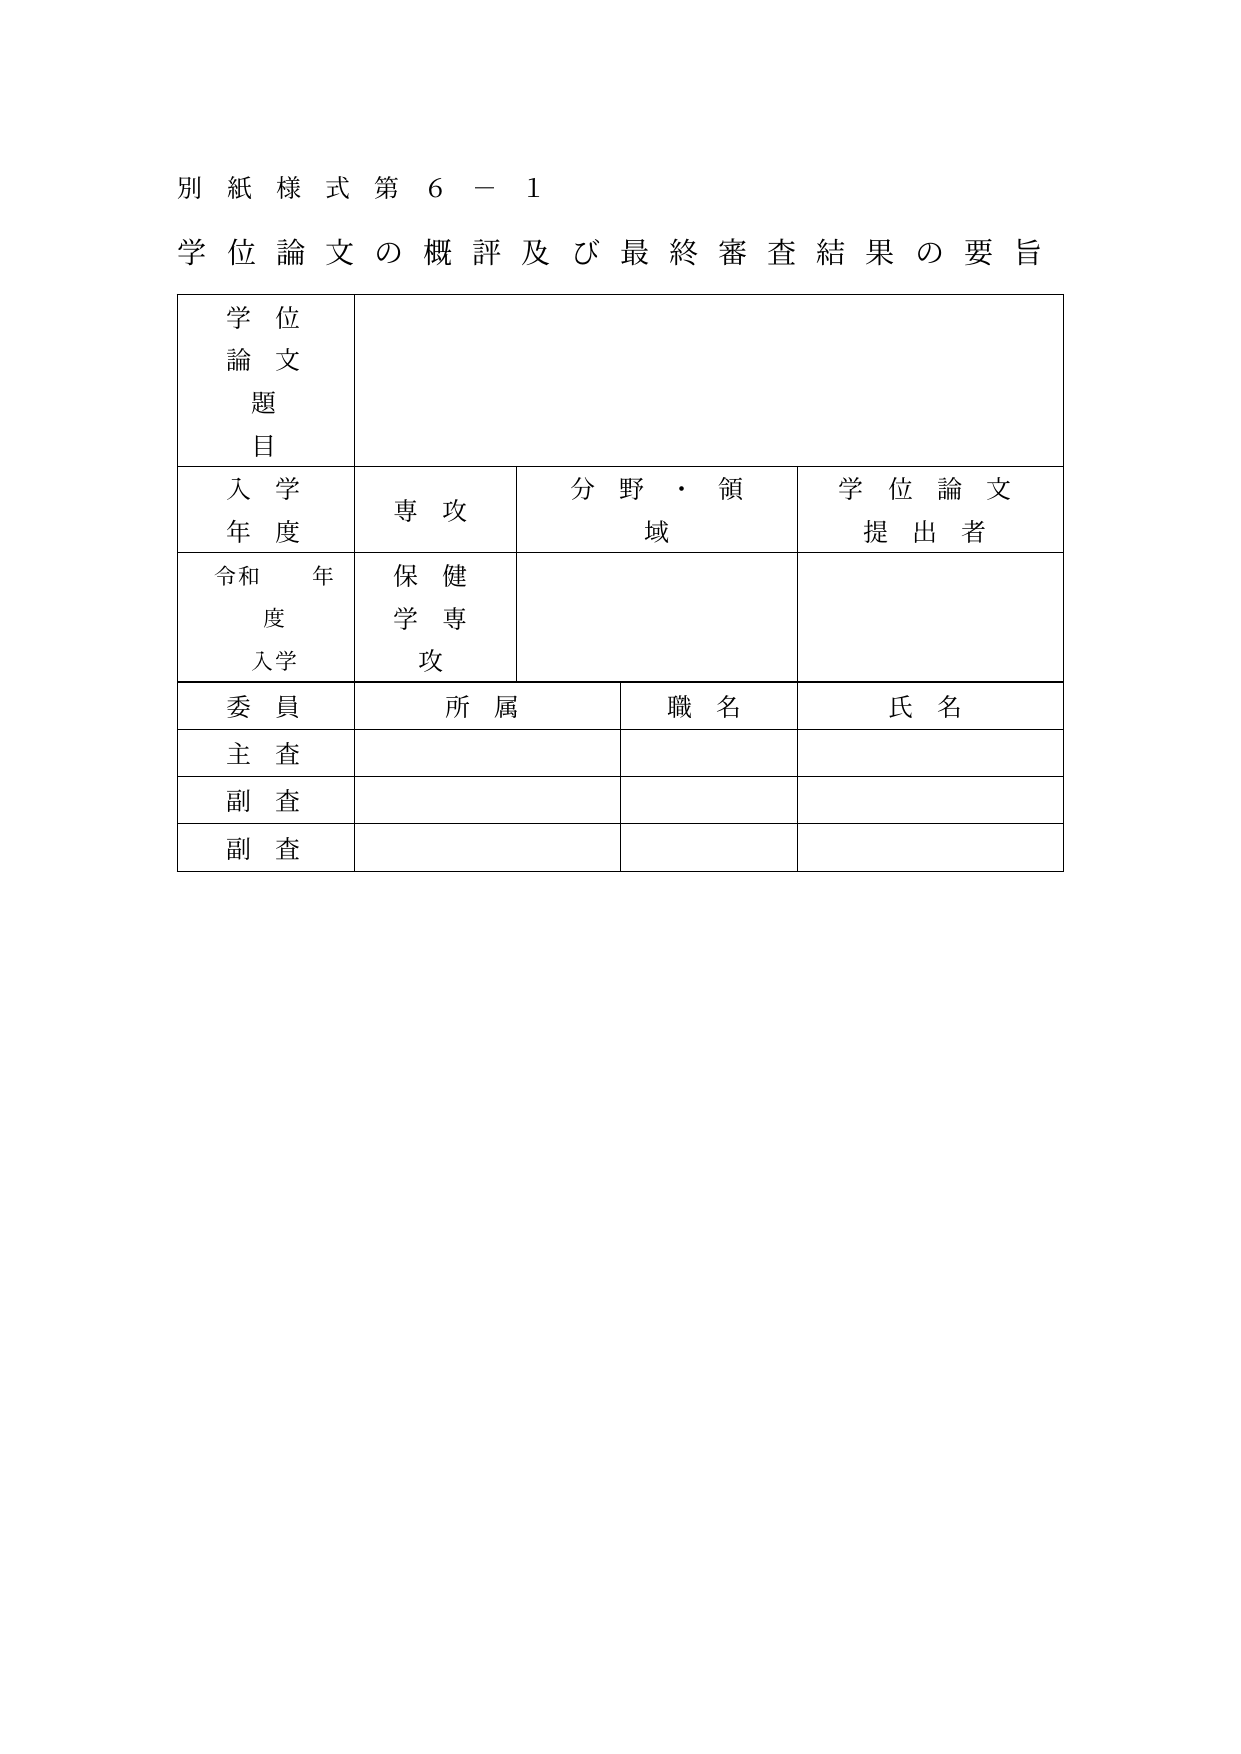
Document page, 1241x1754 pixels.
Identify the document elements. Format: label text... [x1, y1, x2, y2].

table_cell [355, 824, 620, 871]
table_cell [621, 824, 797, 871]
table_cell 副査 [178, 777, 354, 823]
table_cell [355, 777, 620, 823]
table_cell 所属 [355, 683, 620, 729]
table_cell 氏名 [798, 683, 1063, 729]
table_cell [621, 777, 797, 823]
table_header 学位論文 題 目 [178, 295, 354, 466]
table_cell 学位論文提出者 [798, 467, 1063, 552]
table_cell [798, 730, 1063, 776]
table_cell [798, 824, 1063, 871]
table_cell 副査 [178, 824, 354, 871]
table_cell [621, 730, 797, 776]
table_cell 入学年度 [178, 467, 354, 552]
text 別紙様式第６－１ [178, 166, 1063, 208]
table_cell 保健学専攻 [355, 553, 516, 681]
table_cell 専攻 [355, 467, 516, 552]
table_cell 主査 [178, 730, 354, 776]
text 学位論文の概評及び最終審査結果の要旨 [178, 230, 1063, 272]
table_cell 職名 [621, 683, 797, 729]
table_cell [798, 777, 1063, 823]
table_cell [517, 553, 797, 681]
table_cell 委員 [178, 683, 354, 729]
table_header [355, 295, 1063, 466]
table_cell 分野・領域 [517, 467, 797, 552]
table_cell [798, 553, 1063, 681]
table_cell [355, 730, 620, 776]
table_cell 令和 年度 入学 [178, 553, 354, 681]
